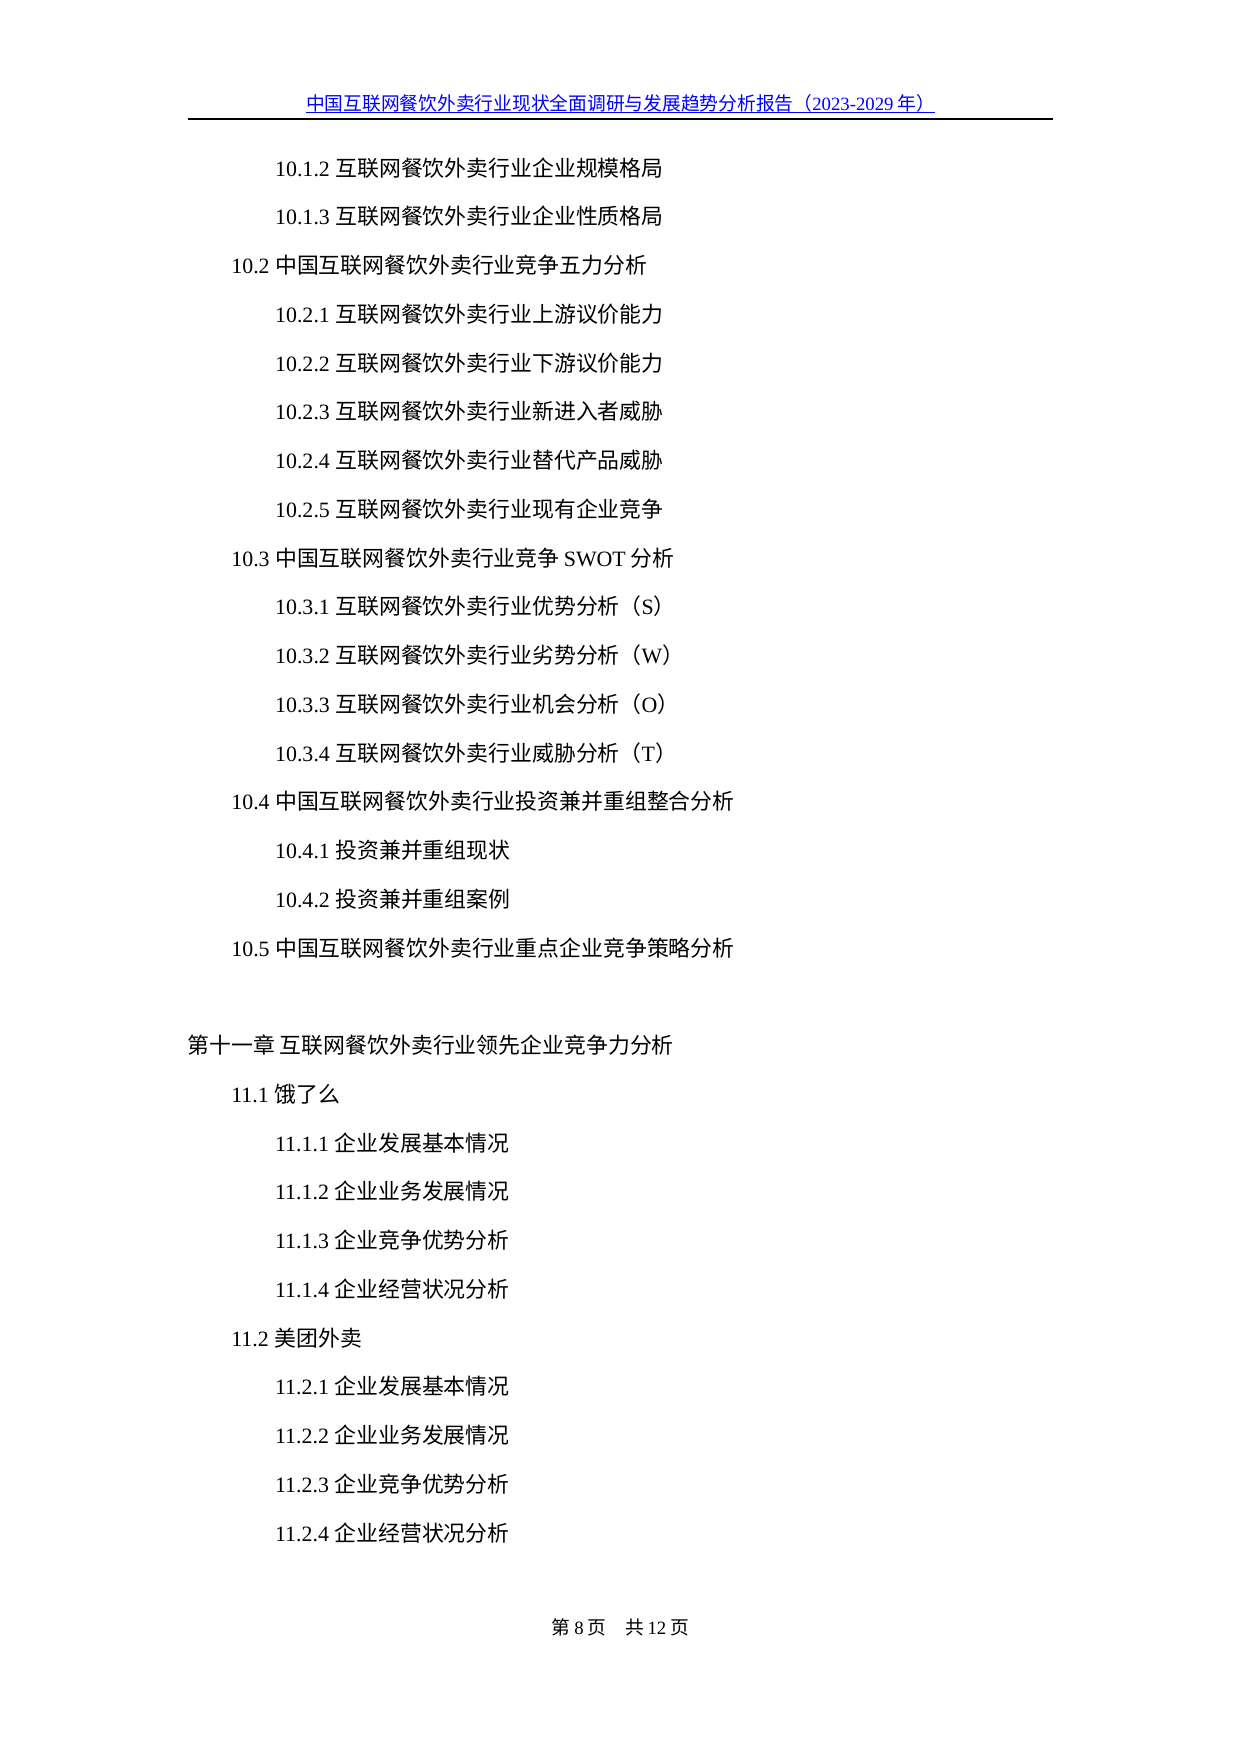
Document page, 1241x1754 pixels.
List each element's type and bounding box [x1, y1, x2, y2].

text [187, 150, 1053, 1548]
